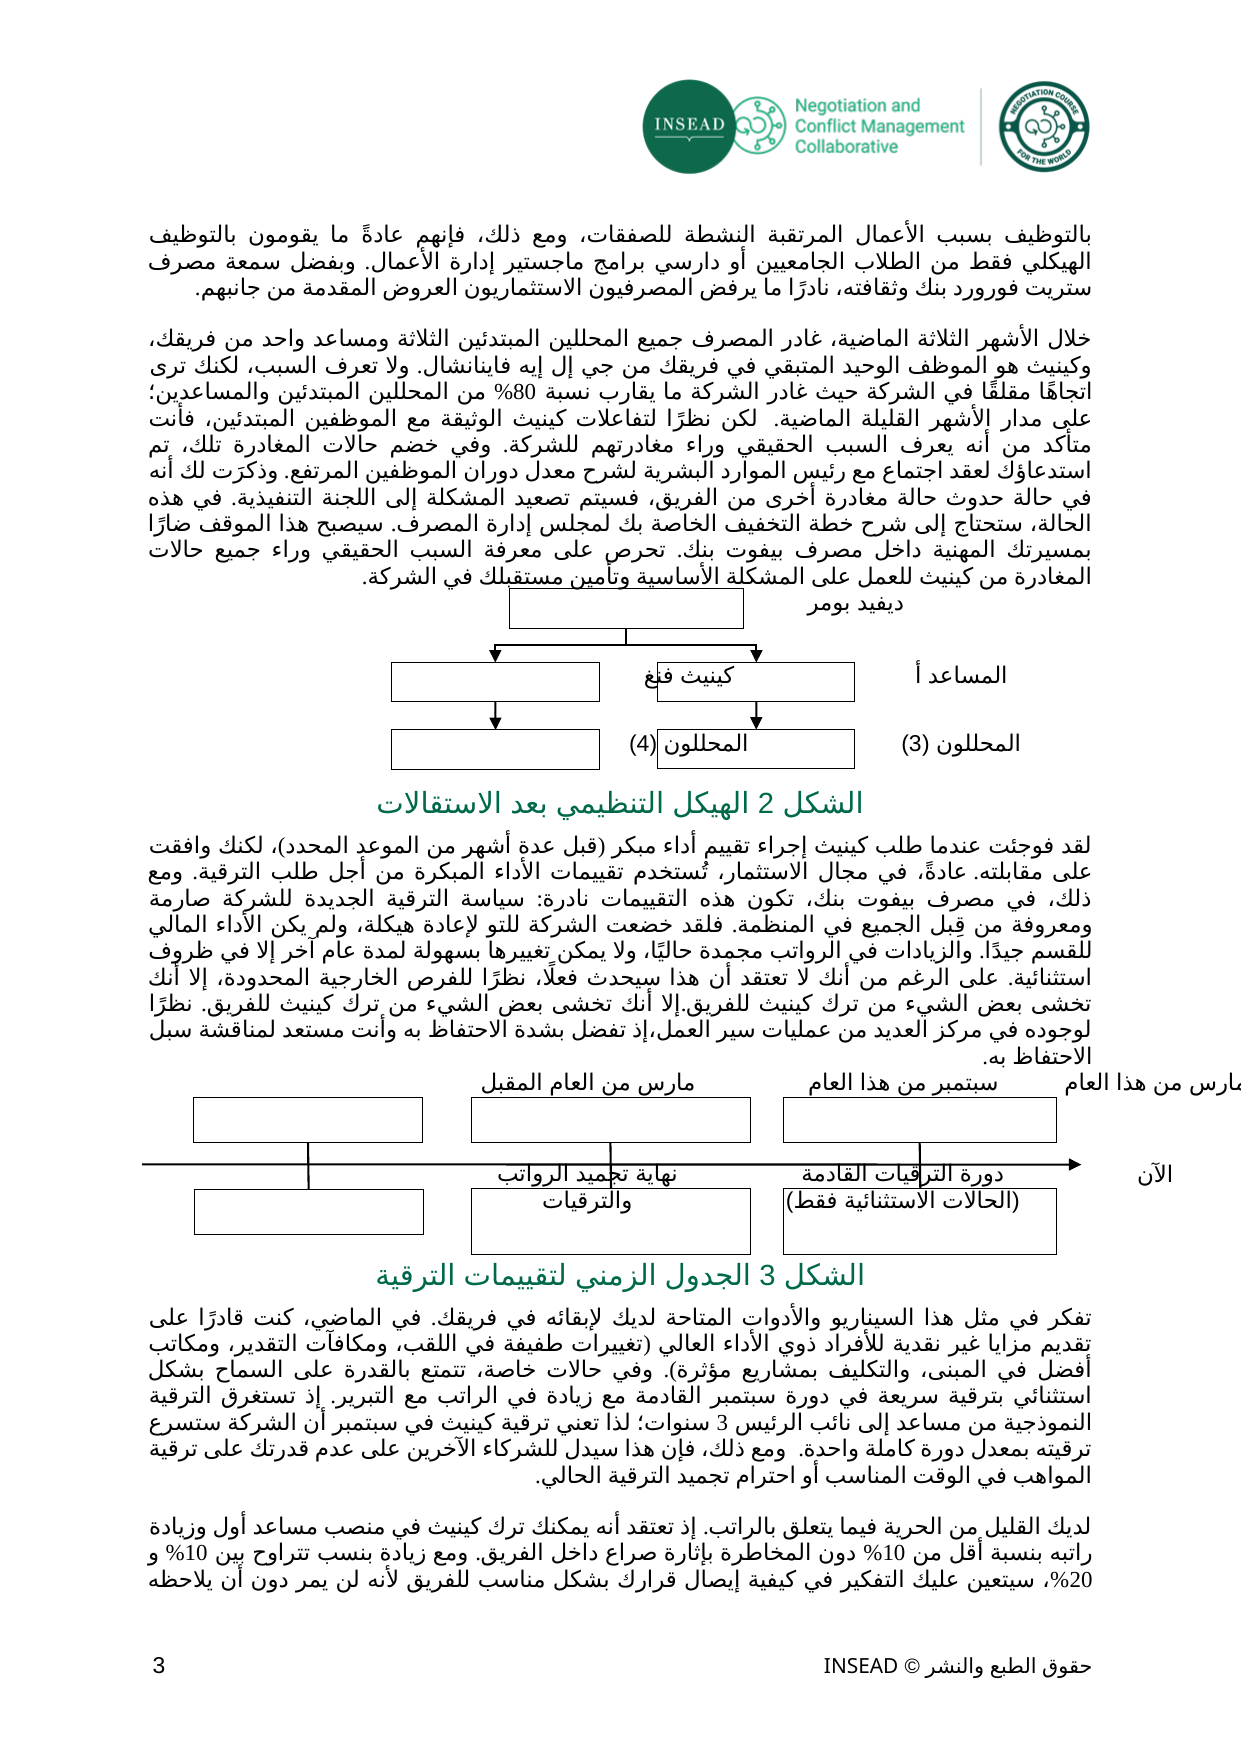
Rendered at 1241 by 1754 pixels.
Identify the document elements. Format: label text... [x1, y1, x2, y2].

text لقد فوجئت عندما طلب كينيث إجراء تقييم أداء مبكر (قبل عدة أشهر من الموعد المحدد)، لكنك وافقت على مقابلته. عادةً، في مجال الاستثمار، تُستخدم تقييمات الأداء المبكرة من أجل طلب الترقية. ومع ذلك، في مصرف بيفوت بنك، تكون هذه التقييمات نادرة: سياسة الترقية الجديدة للشركة صارمة ومعروفة من قِبل الجميع في المنظمة. فلقد خضعت الشركة للتو لإعادة هيكلة، ولم يكن الأداء المالي للقسم جيدًا. والزيادات في الرواتب مجمدة حاليًا، ولا يمكن تغييرها بسهولة لمدة عام آخر إلا في ظروف استثنائية. على الرغم من أنك لا تعتقد أن هذا سيحدث فعلًا، نظرًا للفرص الخارجية المحدودة، إلا أنك تخشى بعض الشيء من ترك كينيث للفريق.إلا أنك تخشى بعض الشيء من ترك كينيث للفريق. نظرًا لوجوده في مركز العديد من عمليات سير العمل،إذ تفضل بشدة الاحتفاظ به وأنت مستعد لمناقشة سبل الاحتفاظ به. [148, 832, 1092, 1069]
picture [639, 73, 1093, 180]
text تفكر في مثل هذا السيناريو والأدوات المتاحة لديك لإبقائه في فريقك. في الماضي، كنت قادرًا على تقديم مزايا غير نقدية للأفراد ذوي الأداء العالي (تغييرات طفيفة في اللقب، ومكافآت التقدير، ومكاتب أفضل في المبنى، والتكليف بمشاريع مؤثرة). وفي حالات خاصة، تتمتع بالقدرة على السماح بشكل استثنائي بترقية سريعة في دورة سبتمبر القادمة مع زيادة في الراتب مع التبرير. إذ تستغرق الترقية النموذجية من مساعد إلى نائب الرئيس 3 سنوات؛ لذا تعني ترقية كينيث في سبتمبر أن الشركة ستسرع ترقيته بمعدل دورة كاملة واحدة. ومع ذلك، فإن هذا سيدل للشركاء الآخرين على عدم قدرتك على ترقية المواهب في الوقت المناسب أو احترام تجميد الترقية الحالي. [148, 1303, 1092, 1488]
title الشكل 2 الهيكل التنظيمي بعد الاستقالات [148, 786, 1092, 819]
title الشكل 3 الجدول الزمني لتقييمات الترقية [148, 1257, 1092, 1291]
text خلال الأشهر الثلاثة الماضية، غادر المصرف جميع المحللين المبتدئين الثلاثة ومساعد واحد من فريقك، وكينيث هو الموظف الوحيد المتبقي في فريقك من جي إل إيه فاينانشال. ولا تعرف السبب، لكنك ترى اتجاهًا مقلقًا في الشركة حيث غادر الشركة ما يقارب نسبة 80% من المحللين المبتدئين والمساعدين؛ على مدار الأشهر القليلة الماضية. لكن نظرًا لتفاعلات كينيث الوثيقة مع الموظفين المبتدئين، فأنت متأكد من أنه يعرف السبب الحقيقي وراء مغادرتهم للشركة. وفي خضم حالات المغادرة تلك، تم استدعاؤك لعقد اجتماع مع رئيس الموارد البشرية لشرح معدل دوران الموظفين المرتفع. وذكرَت لك أنه في حالة حدوث حالة مغادرة أخرى من الفريق، فسيتم تصعيد المشكلة إلى اللجنة التنفيذية. في هذه الحالة، ستحتاج إلى شرح خطة التخفيف الخاصة بك لمجلس إدارة المصرف. سيصبح هذا الموقف ضارًا بمسيرتك المهنية داخل مصرف بيفوت بنك. تحرص على معرفة السبب الحقيقي وراء جميع حالات المغادرة من كينيث للعمل على المشكلة الأساسية وتأمين مستقبلك في الشركة. [148, 326, 1092, 589]
